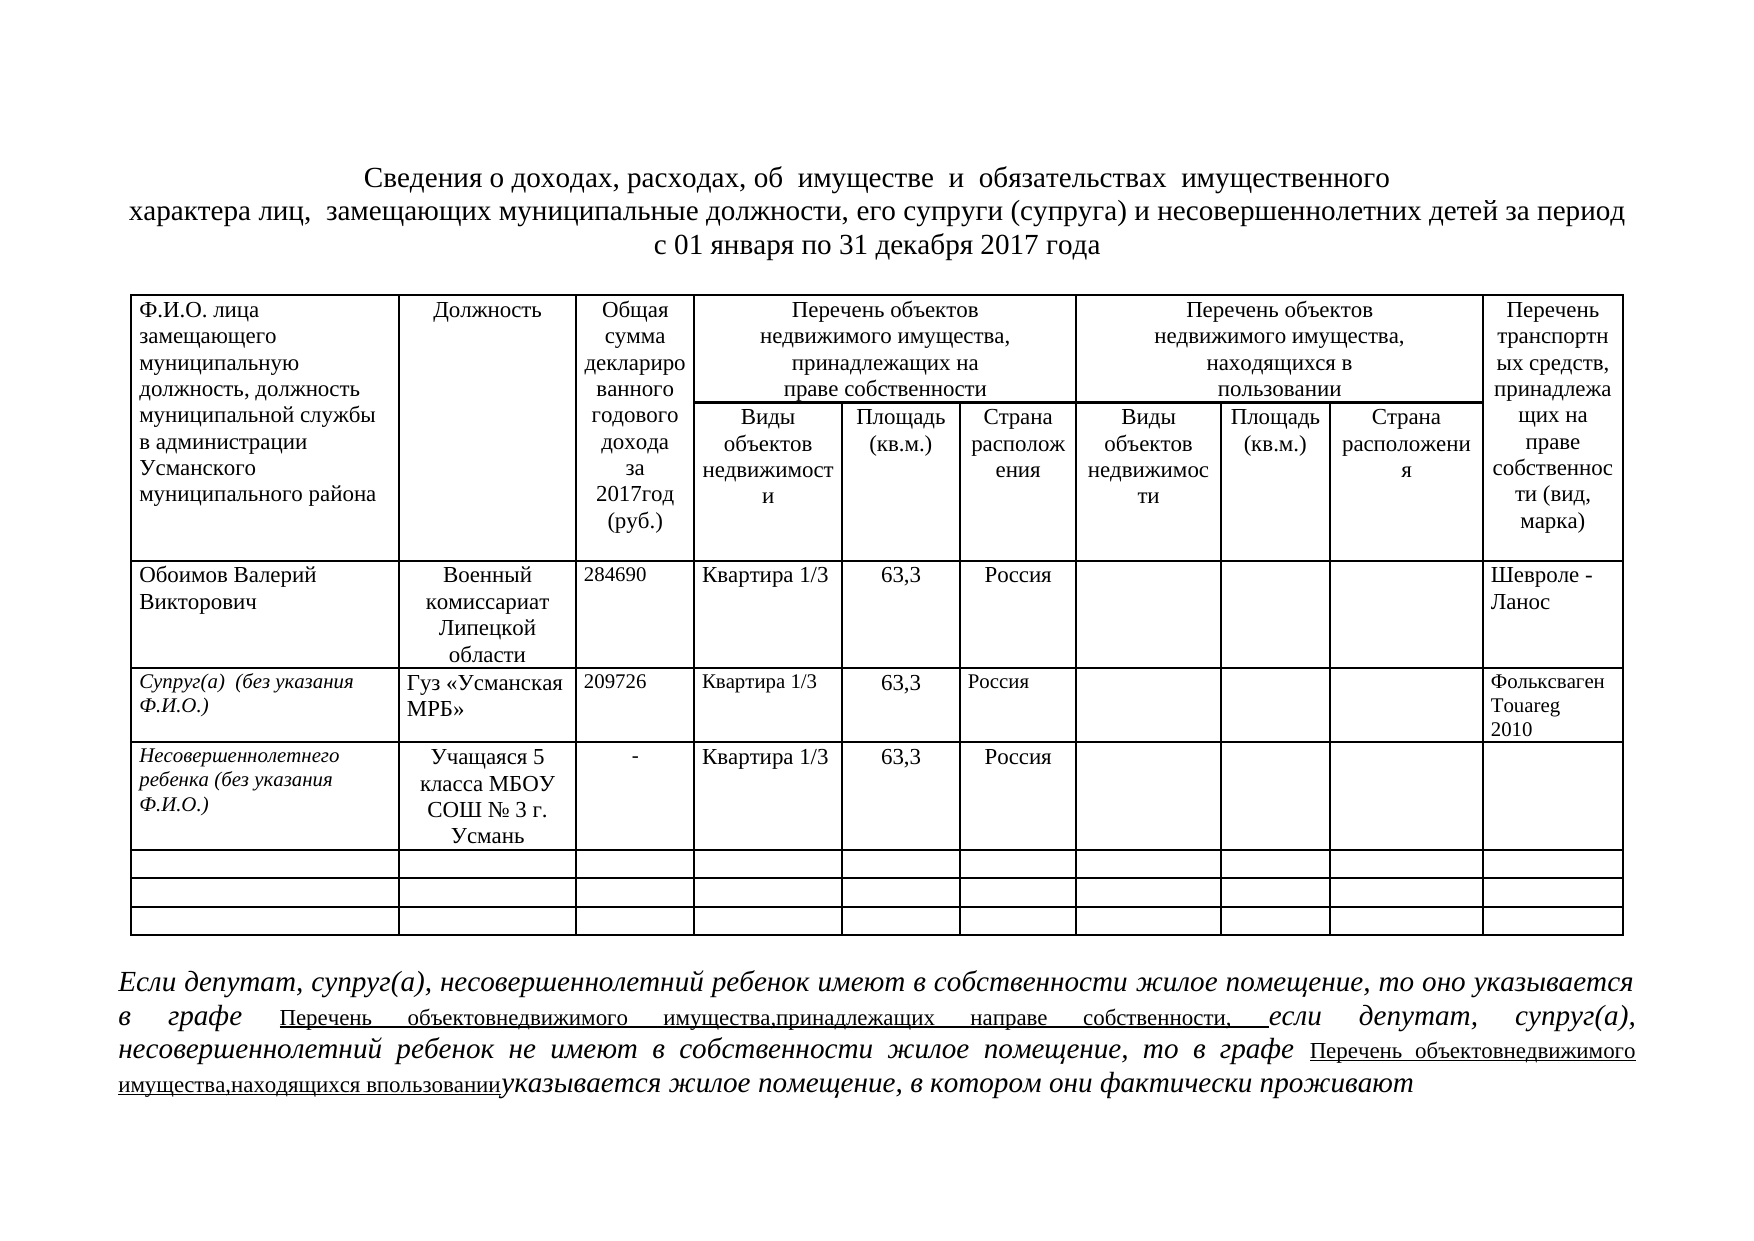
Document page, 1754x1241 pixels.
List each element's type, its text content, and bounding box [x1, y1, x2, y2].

table_cell 63,3 [843, 669, 959, 741]
table_cell [1222, 562, 1329, 667]
table_cell Супруг(а) (без указания Ф.И.О.) [132, 669, 398, 741]
table_cell Фольксваген Touareg 2010 [1484, 669, 1622, 741]
table_header Ф.И.О. лица замещающего муниципальную должность, должность муниципальной службы в администрации Усманского муниципального района [132, 296, 398, 559]
text характера лиц, замещающих муниципальные должности, его супруги (супруга) и несовершеннолетних детей за период [118, 193, 1636, 227]
table_cell [843, 879, 959, 906]
table_cell Обоимов Валерий Викторович [132, 562, 398, 667]
table_header Общая сумма декларированного годового дохода за 2017год (руб.) [577, 296, 693, 559]
table_cell - [577, 743, 693, 849]
table_header Должность [400, 296, 575, 559]
table_cell [577, 851, 693, 877]
text Сведения о доходах, расходах, об имуществе и обязательствах имущественного [118, 160, 1636, 193]
table_cell [132, 879, 398, 906]
table_cell [400, 908, 575, 934]
table_cell [1077, 562, 1220, 667]
table_cell Гуз «Усманская МРБ» [400, 669, 575, 741]
table_cell Виды объектов недвижимости [1077, 404, 1220, 559]
table_cell [1331, 669, 1482, 741]
table_cell [1484, 879, 1622, 906]
table_cell Страна расположения [1331, 404, 1482, 559]
table_cell Россия [961, 562, 1075, 667]
table_cell [132, 908, 398, 934]
table_cell [1077, 669, 1220, 741]
table_cell [1484, 851, 1622, 877]
table_cell [1222, 743, 1329, 849]
table_cell Учащаяся 5 класса МБОУ СОШ № 3 г. Усмань [400, 743, 575, 849]
table_cell [1077, 879, 1220, 906]
table_cell [1484, 743, 1622, 849]
table_cell Площадь (кв.м.) [843, 404, 959, 559]
table_cell [1331, 562, 1482, 667]
table_cell Россия [961, 743, 1075, 849]
table_cell [1222, 879, 1329, 906]
table_cell [1077, 851, 1220, 877]
table_cell [961, 908, 1075, 934]
text с 01 января по 31 декабря 2017 года [118, 227, 1636, 260]
table_cell [1331, 908, 1482, 934]
table_cell 63,3 [843, 743, 959, 849]
table_header Перечень объектов недвижимого имущества, находящихся в пользовании [1077, 296, 1482, 401]
table_cell [577, 879, 693, 906]
table_cell Шевроле - Ланос [1484, 562, 1622, 667]
table_cell [843, 851, 959, 877]
table_cell 284690 [577, 562, 693, 667]
table_cell [695, 851, 841, 877]
table_cell [400, 851, 575, 877]
table_cell [1222, 851, 1329, 877]
table_cell [961, 851, 1075, 877]
table_cell Квартира 1/3 [695, 743, 841, 849]
table_cell Виды объектов недвижимости [695, 404, 841, 559]
table_cell [400, 879, 575, 906]
table_cell [961, 879, 1075, 906]
table_cell [1077, 908, 1220, 934]
text Если депутат, супруг(а), несовершеннолетний ребенок имеют в собственности жилое помещение, то оно указывается в графе Перечень объектовнедвижимого имущества,принадлежащих направе собственности, если депутат, супруг(а), несовершеннолетний ребенок не имеют в собственности жилое помещение, то в графе Перечень объектовнедвижимого имущества,находящихся впользованииуказывается жилое помещение, в котором они фактически проживают [118, 964, 1636, 1098]
table_cell [132, 851, 398, 877]
table_cell 63,3 [843, 562, 959, 667]
table_cell Квартира 1/3 [695, 669, 841, 741]
table_cell Квартира 1/3 [695, 562, 841, 667]
table_cell 209726 [577, 669, 693, 741]
table_cell [843, 908, 959, 934]
table_cell Площадь (кв.м.) [1222, 404, 1329, 559]
table_cell Страна расположения [961, 404, 1075, 559]
table_cell Несовершеннолетнего ребенка (без указания Ф.И.О.) [132, 743, 398, 849]
table_cell [1331, 743, 1482, 849]
table_cell Россия [961, 669, 1075, 741]
table_cell Военный комиссариат Липецкой области [400, 562, 575, 667]
table_cell [1077, 743, 1220, 849]
table_cell [1331, 851, 1482, 877]
table_cell [695, 908, 841, 934]
table_cell [695, 879, 841, 906]
table_cell [1222, 669, 1329, 741]
table_cell [1484, 908, 1622, 934]
table_cell [1331, 879, 1482, 906]
table_cell [1222, 908, 1329, 934]
table_header Перечень объектов недвижимого имущества, принадлежащих на праве собственности [695, 296, 1075, 401]
table_cell [577, 908, 693, 934]
table_header Перечень транспортных средств, принадлежащих на праве собственности (вид, марка) [1484, 296, 1622, 559]
